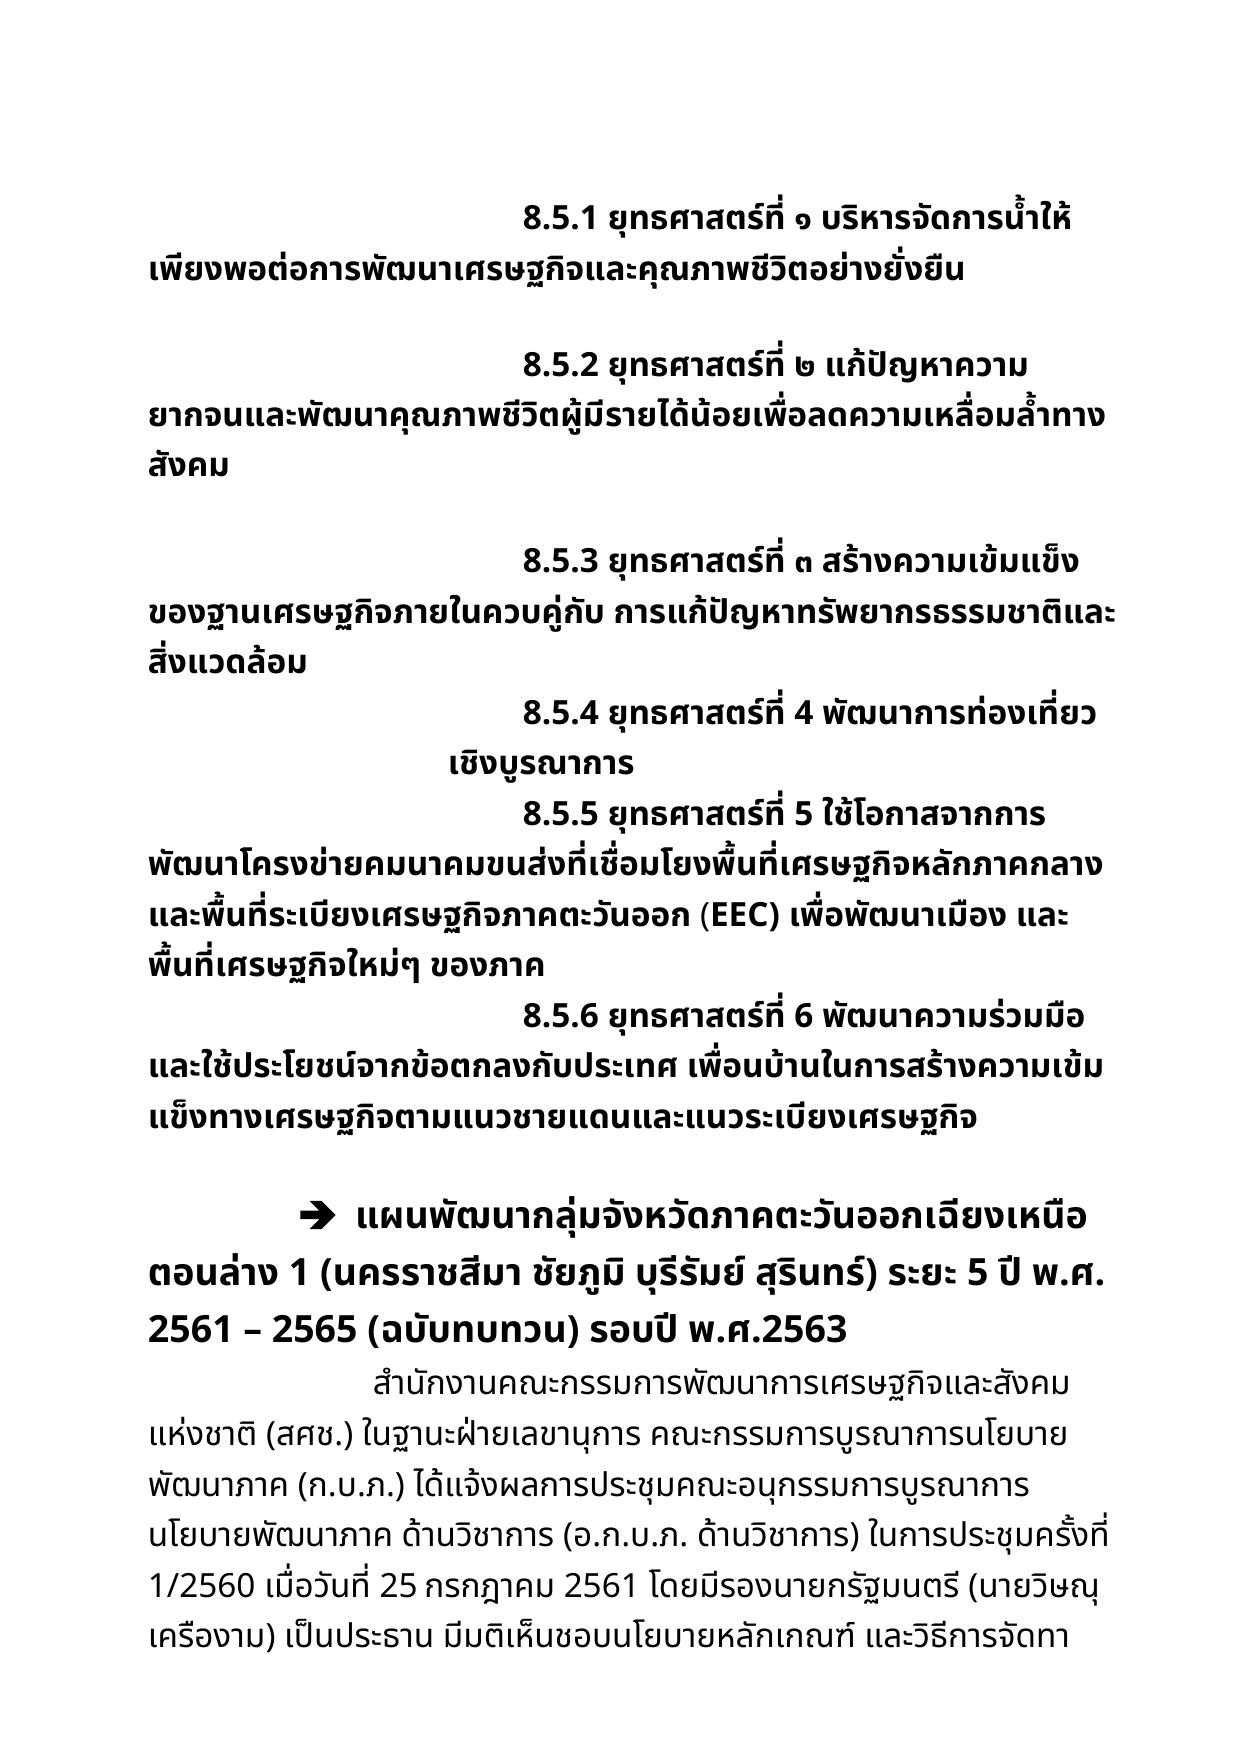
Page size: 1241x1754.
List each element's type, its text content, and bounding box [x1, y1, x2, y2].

text 8.5.3 ยุทธศาสตร์ที่ ๓ สร้างความเข้มแข็งของฐานเศรษฐกิจภายในควบคู่กับ การแก้ปัญหาทรัพยากรธรรมชาติและสิ่งแวดล้อม [148, 537, 1122, 689]
text 8.5.1 ยุทธศาสตร์ที่ ๑ บริหารจัดการน้ำให้เพียงพอต่อการพัฒนาเศรษฐกิจและคุณภาพชีวิตอย่างยั่งยืน [148, 194, 1122, 295]
text แผนพัฒนากลุ่มจังหวัดภาคตะวันออกเฉียงเหนือตอนล่าง 1 (นครราชสีมา ชัยภูมิ บุรีรัมย์ สุรินทร์) ระยะ 5 ปี พ.ศ. 2561 – 2565 (ฉบับทบทวน) รอบปี พ.ศ.2563 [148, 1189, 1122, 1359]
text 8.5.2 ยุทธศาสตร์ที่ ๒ แก้ปัญหาความยากจนและพัฒนาคุณภาพชีวิตผู้มีรายได้น้อยเพื่อลดความเหลื่อมล้ำทางสังคม [148, 340, 1122, 492]
text 8.5.5 ยุทธศาสตร์ที่ 5 ใช้โอกาสจากการพัฒนาโครงข่ายคมนาคมขนส่งที่เชื่อมโยงพื้นที่เศรษฐกิจหลักภาคกลางและพื้นที่ระเบียงเศรษฐกิจภาคตะวันออก (EEC) เพื่อพัฒนาเมือง และพื้นที่เศรษฐกิจใหม่ๆ ของภาค [148, 790, 1122, 992]
text 8.5.4 ยุทธศาสตร์ที่ 4 พัฒนาการท่องเที่ยวเชิงบูรณาการ [448, 689, 1122, 790]
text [148, 1359, 1122, 1663]
text 8.5.6 ยุทธศาสตร์ที่ 6 พัฒนาความร่วมมือและใช้ประโยชน์จากข้อตกลงกับประเทศ เพื่อนบ้านในการสร้างความเข้มแข็งทางเศรษฐกิจตามแนวชายแดนและแนวระเบียงเศรษฐกิจ [148, 992, 1122, 1143]
